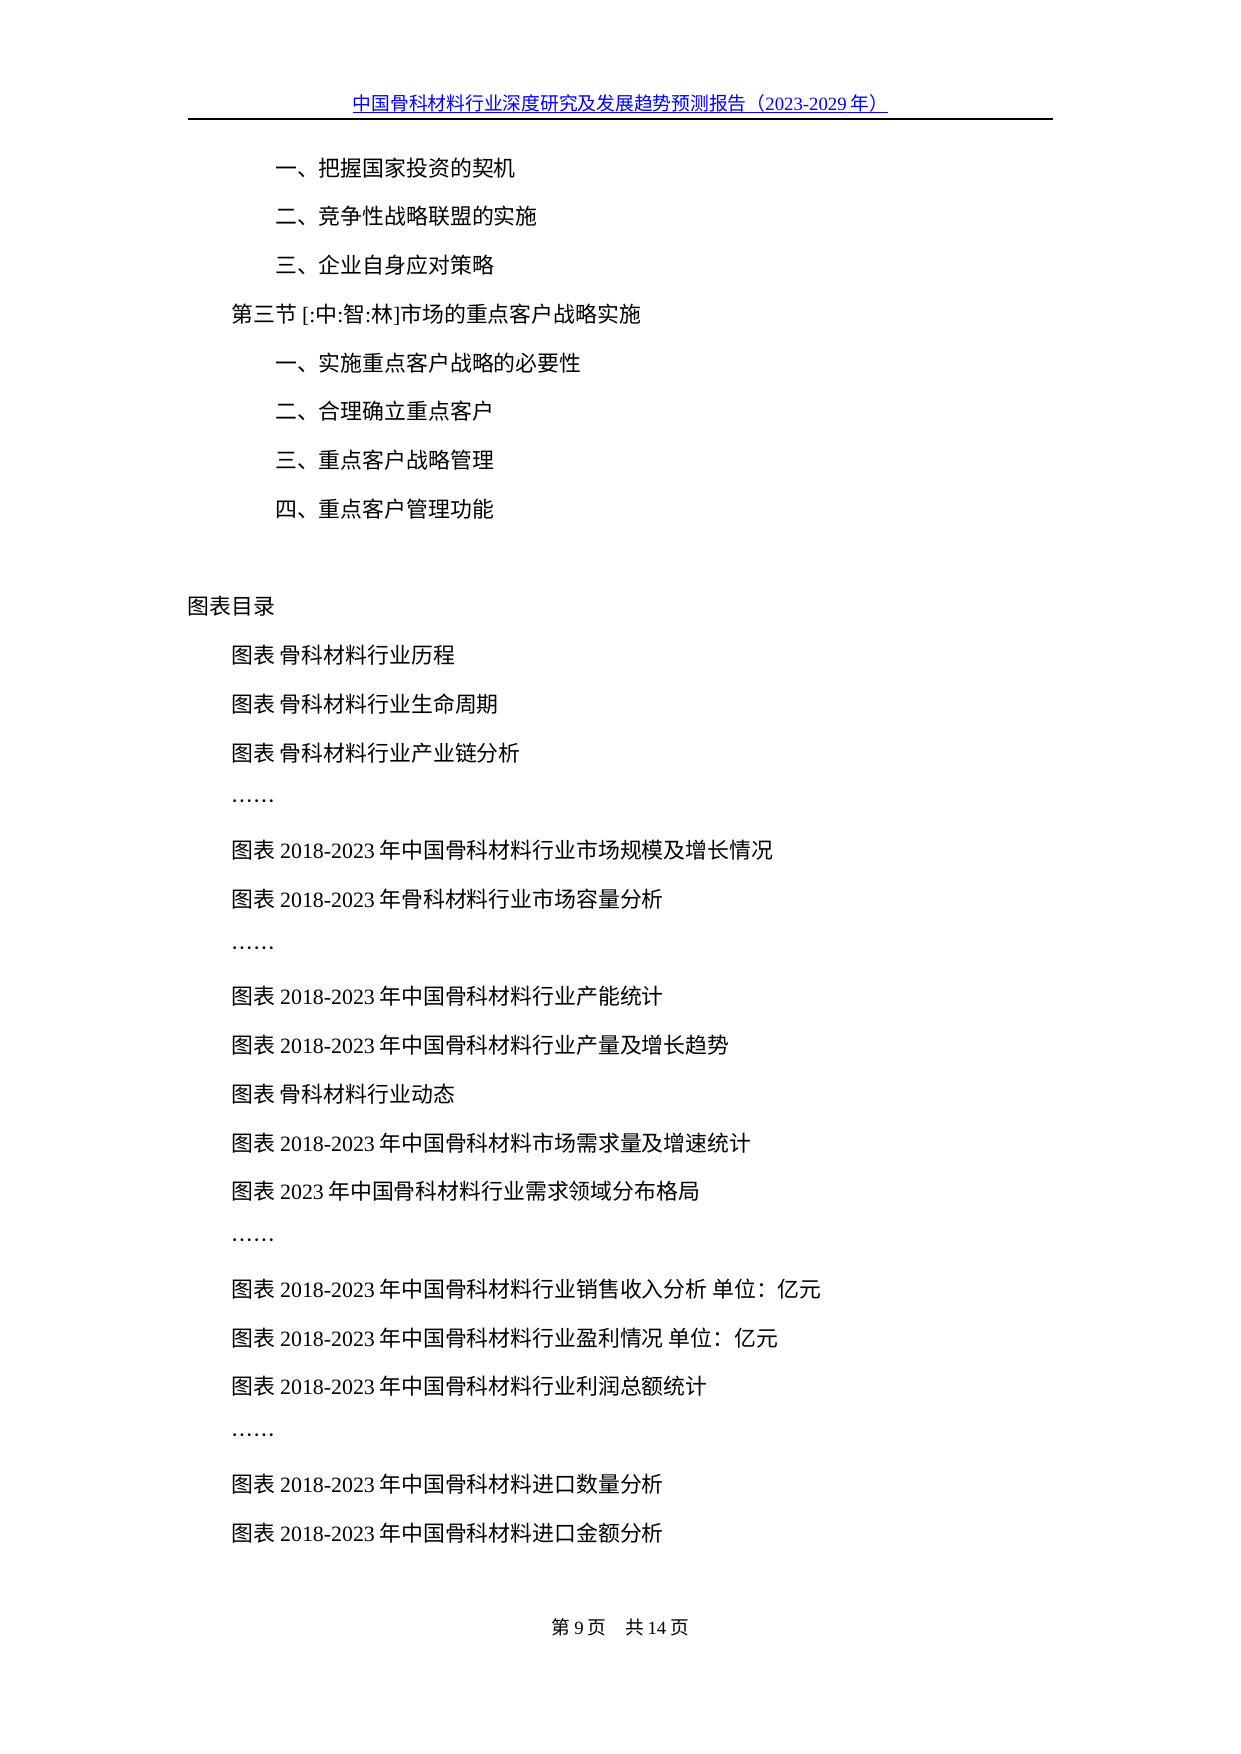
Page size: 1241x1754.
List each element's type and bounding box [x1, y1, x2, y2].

text [187, 150, 1053, 1548]
